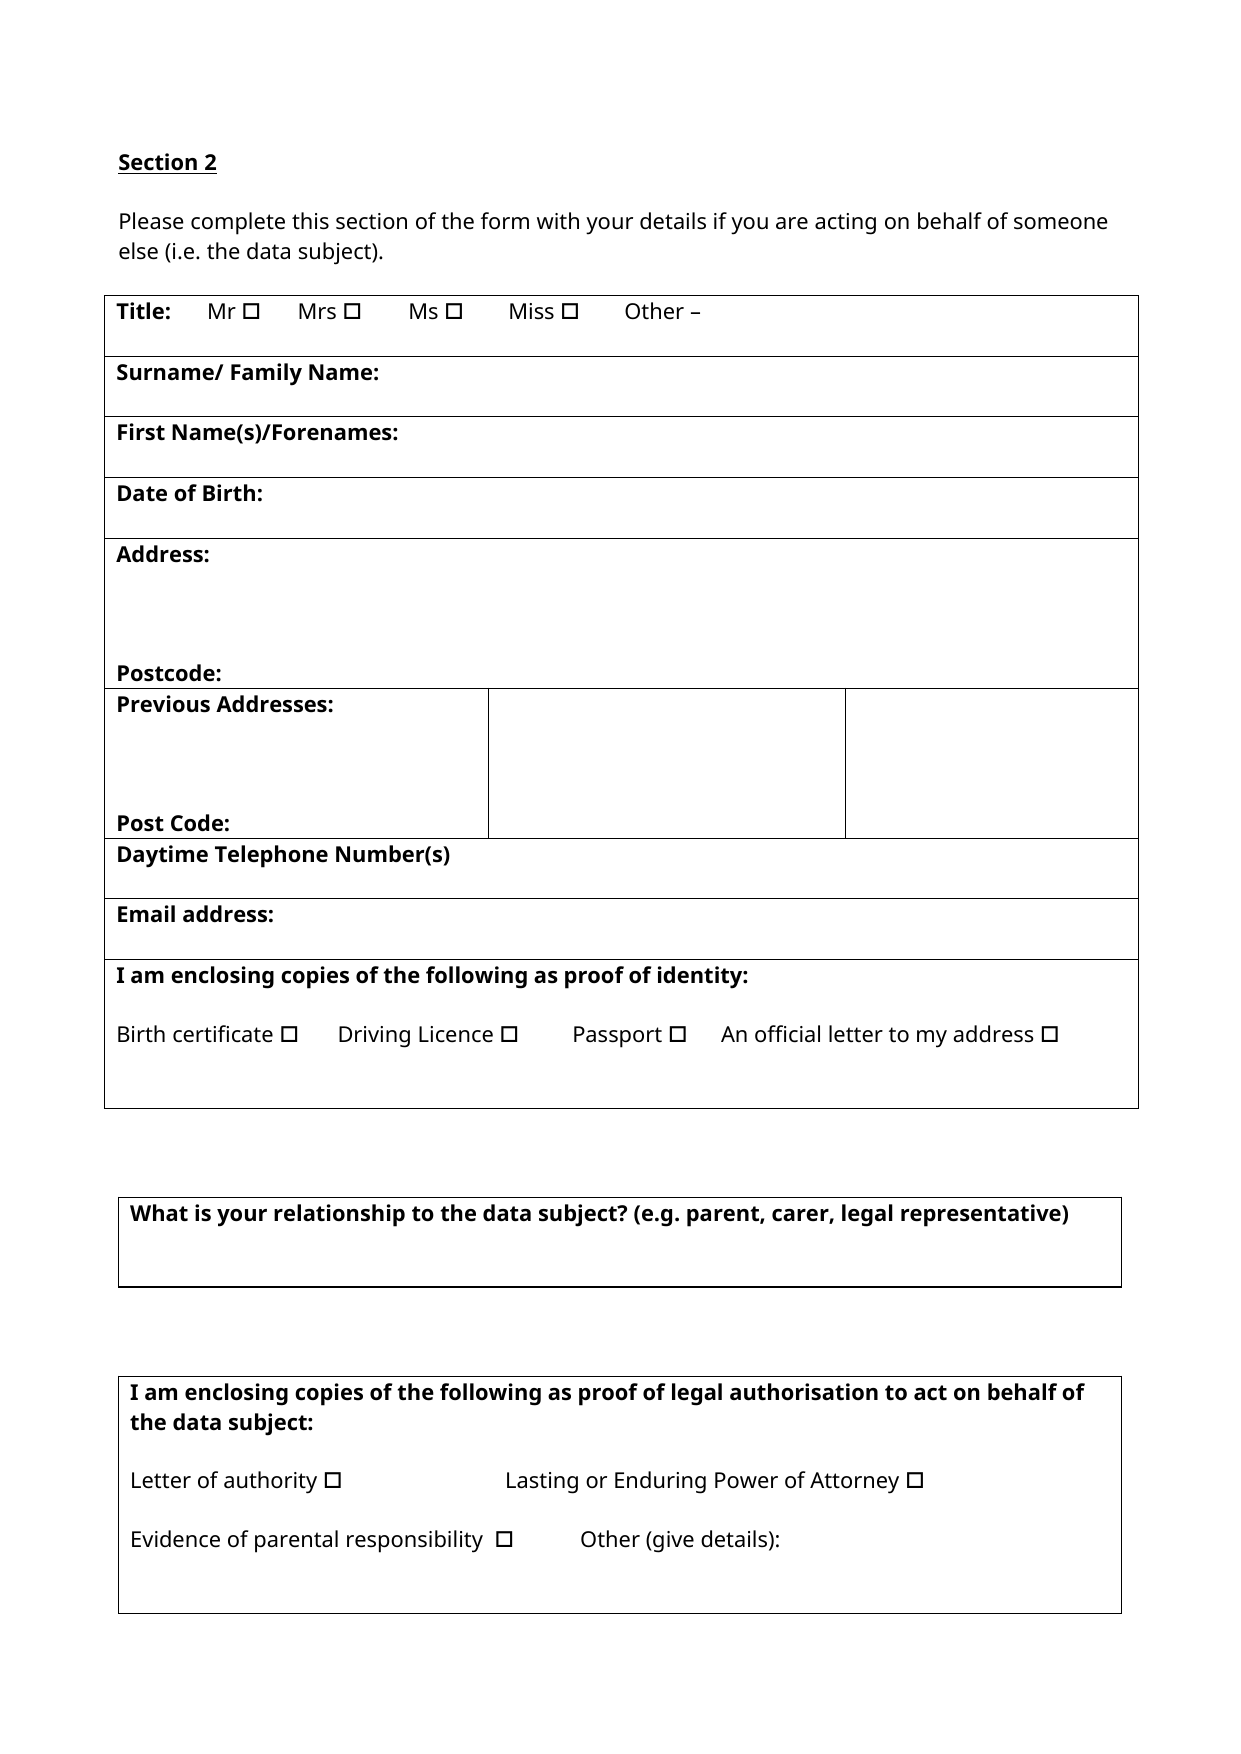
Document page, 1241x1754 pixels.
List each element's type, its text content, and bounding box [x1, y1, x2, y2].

table_cell Daytime Telephone Number(s) [105, 839, 1138, 898]
table_cell Date of Birth: [105, 478, 1138, 537]
table_cell Email address: [105, 899, 1138, 959]
table_header Title: Mr Mrs Ms Miss Other – [105, 296, 1138, 356]
table_header I am enclosing copies of the following as proof of legal authorisation to act on behalf of the data subject: Letter of authority Lasting or Enduring Power of Attorney Evidence of parental responsibility Other (give details): [119, 1377, 1121, 1613]
table_cell I am enclosing copies of the following as proof of identity: Birth certificate Driving Licence Passport An official letter to my address [105, 960, 1138, 1107]
table_cell [846, 689, 1138, 837]
table_cell First Name(s)/Forenames: [105, 417, 1138, 477]
text Please complete this section of the form with your details if you are acting on behalf of someone else (i.e. the data subject). [118, 206, 1122, 266]
subtitle Section 2 [118, 147, 1122, 177]
table_cell Previous Addresses: Post Code: [105, 689, 488, 837]
table_header What is your relationship to the data subject? (e.g. parent, carer, legal representative) [119, 1198, 1121, 1286]
table_cell Address: Postcode: [105, 539, 1138, 687]
table_cell [489, 689, 845, 837]
table_cell Surname/ Family Name: [105, 357, 1138, 416]
